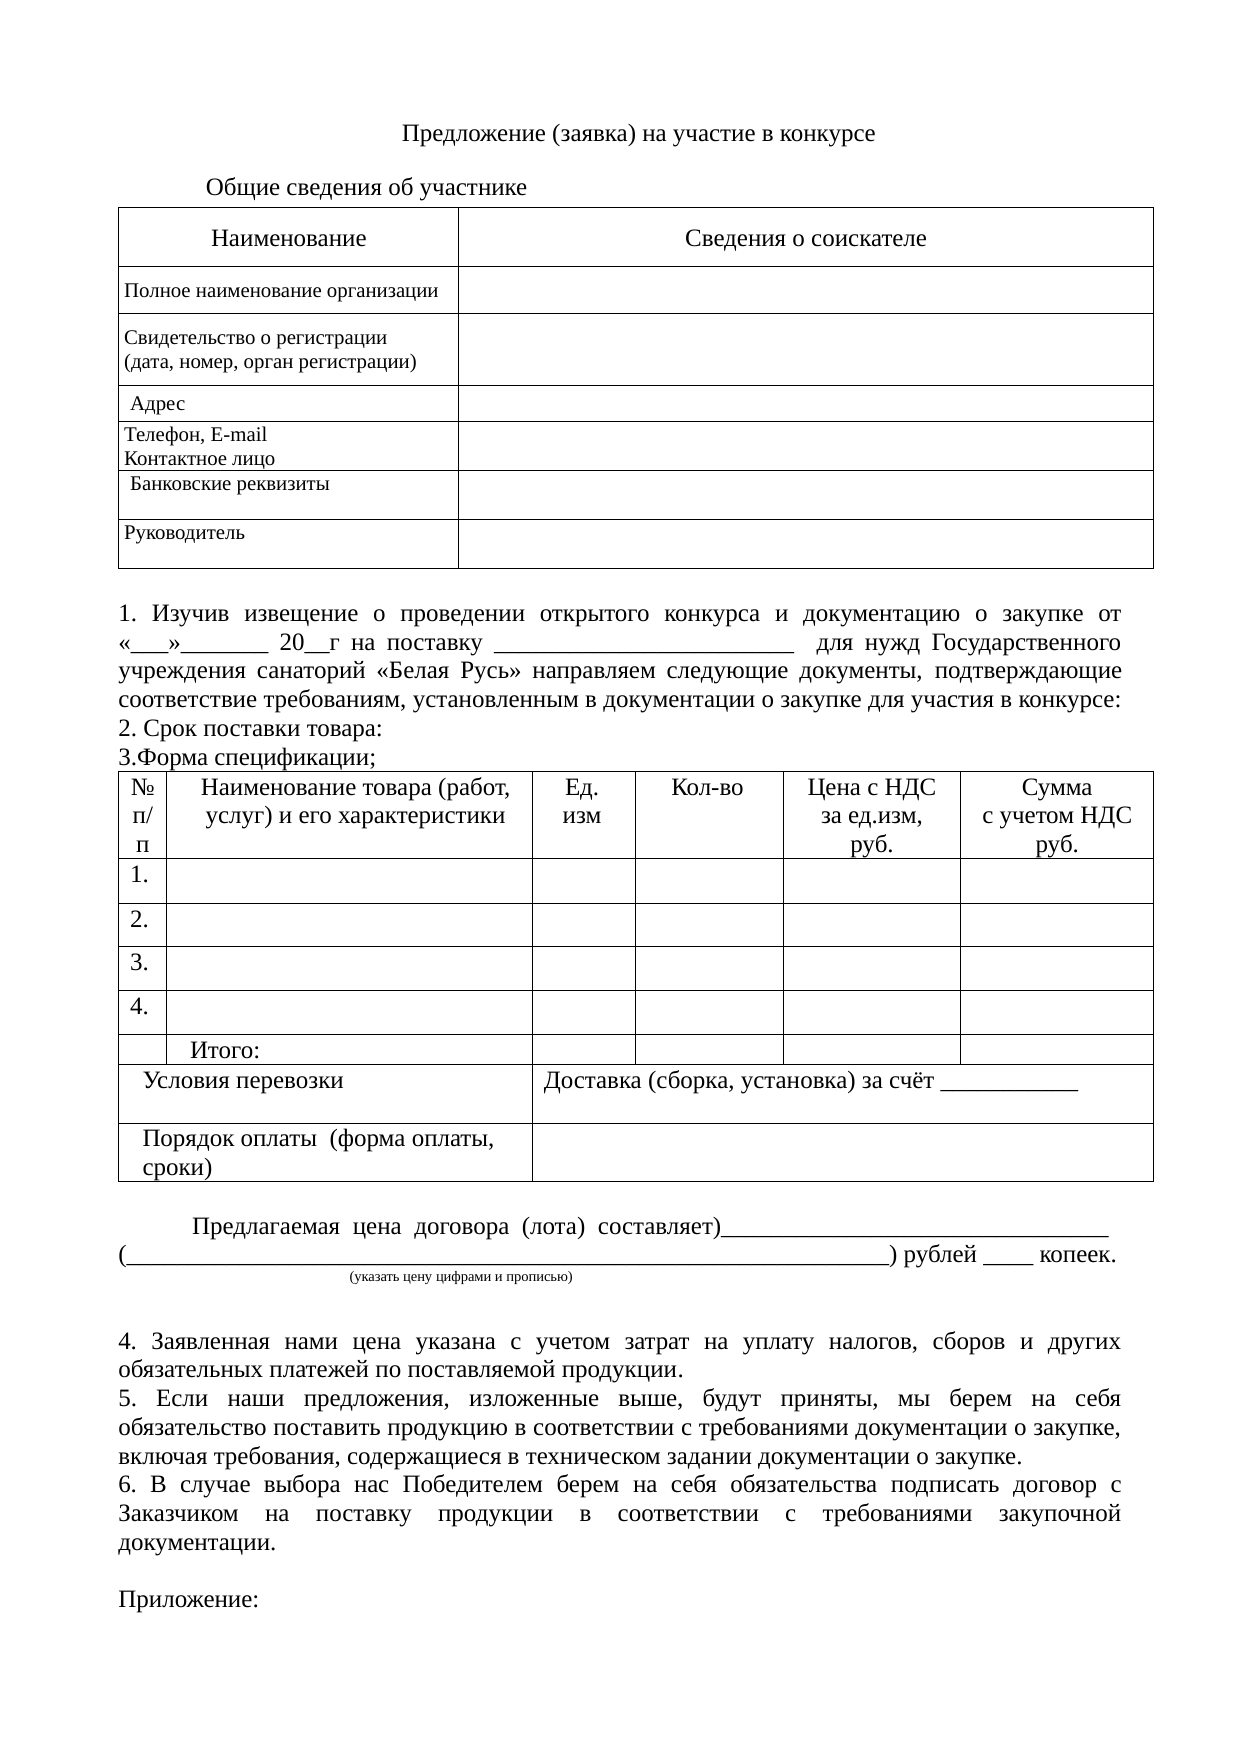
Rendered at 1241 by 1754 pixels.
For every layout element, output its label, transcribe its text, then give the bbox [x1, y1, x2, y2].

table_cell [961, 904, 1153, 946]
table_cell [167, 904, 532, 946]
table_header № п/п [119, 772, 166, 858]
table_cell [784, 904, 960, 946]
table_cell [459, 314, 1153, 385]
table_cell [533, 947, 635, 990]
table_cell [784, 859, 960, 903]
table_cell [459, 422, 1153, 470]
text Приложение: [118, 1584, 1122, 1613]
table_cell [533, 991, 635, 1034]
table_cell Условия перевозки [119, 1065, 532, 1122]
table_header Наименование [119, 208, 458, 266]
subtitle Предложение (заявка) на участие в конкурсе [156, 118, 1122, 147]
text 5. Если наши предложения, изложенные выше, будут приняты, мы берем на себя обязательство поставить продукцию в соответствии с требованиями документации о закупке, включая требования, содержащиеся в техническом задании документации о закупке. [118, 1383, 1122, 1469]
table_cell [167, 947, 532, 990]
table_header Ед. изм [533, 772, 635, 858]
table_cell [459, 520, 1153, 568]
text (указать цену цифрами и прописью) [118, 1268, 1122, 1297]
table_cell [167, 991, 532, 1034]
subtitle Общие сведения об участнике [206, 172, 1122, 201]
table_cell 4. [119, 991, 166, 1034]
table_cell [961, 859, 1153, 903]
table_cell Телефон, Е-mail Контактное лицо [119, 422, 458, 470]
table_cell [784, 947, 960, 990]
table_cell [533, 1035, 635, 1064]
table_cell Итого: [167, 1035, 532, 1064]
table_cell 1. [119, 859, 166, 903]
table_cell [459, 386, 1153, 421]
table_cell [533, 1124, 1153, 1181]
table_header Кол-во [636, 772, 783, 858]
table_cell [533, 904, 635, 946]
table_header Сведения о соискателе [459, 208, 1153, 266]
text (_____________________________________________________________) рублей ____ копеек. [118, 1239, 1122, 1268]
table_cell [636, 991, 783, 1034]
table_cell Полное наименование организации [119, 267, 458, 313]
table_cell Руководитель [119, 520, 458, 568]
table_cell [784, 991, 960, 1034]
table_cell Адрес [119, 386, 458, 421]
table_cell [961, 1035, 1153, 1064]
text 1. Изучив извещение о проведении открытого конкурса и документацию о закупке от «___»_______ 20__г на поставку ________________________ для нужд Государственного учреждения санаторий «Белая Русь» направляем следующие документы, подтверждающие соответствие требованиям, установленным в документации о закупке для участия в конкурсе: 2. Срок поставки товара: [118, 598, 1122, 742]
table_cell [459, 471, 1153, 519]
text Предлагаемая цена договора (лота) составляет)_______________________________ [118, 1211, 1122, 1239]
table_cell [119, 1035, 166, 1064]
table_cell [636, 859, 783, 903]
table_cell [459, 267, 1153, 313]
text 4. Заявленная нами цена указана с учетом затрат на уплату налогов, сборов и других обязательных платежей по поставляемой продукции. [118, 1326, 1122, 1383]
table_header Наименование товара (работ, услуг) и его характеристики [167, 772, 532, 858]
table_cell [636, 904, 783, 946]
table_cell 3. [119, 947, 166, 990]
table_cell [533, 859, 635, 903]
table_header Цена с НДС за ед.изм, руб. [784, 772, 960, 858]
table_cell [636, 1035, 783, 1064]
table_cell Свидетельство о регистрации (дата, номер, орган регистрации) [119, 314, 458, 385]
table_header Сумма с учетом НДС руб. [961, 772, 1153, 858]
table_cell Порядок оплаты (форма оплаты, сроки) [119, 1124, 532, 1181]
text 3.Форма спецификации; [118, 742, 1122, 771]
table_cell [636, 947, 783, 990]
table_cell Доставка (сборка, установка) за счёт ___________ [533, 1065, 1153, 1122]
table_cell [167, 859, 532, 903]
table_cell [961, 991, 1153, 1034]
table_cell [784, 1035, 960, 1064]
table_cell Банковские реквизиты [119, 471, 458, 519]
text 6. В случае выбора нас Победителем берем на себя обязательства подписать договор с Заказчиком на поставку продукции в соответствии с требованиями закупочной документации. [118, 1469, 1122, 1556]
table_cell 2. [119, 904, 166, 946]
table_cell [961, 947, 1153, 990]
